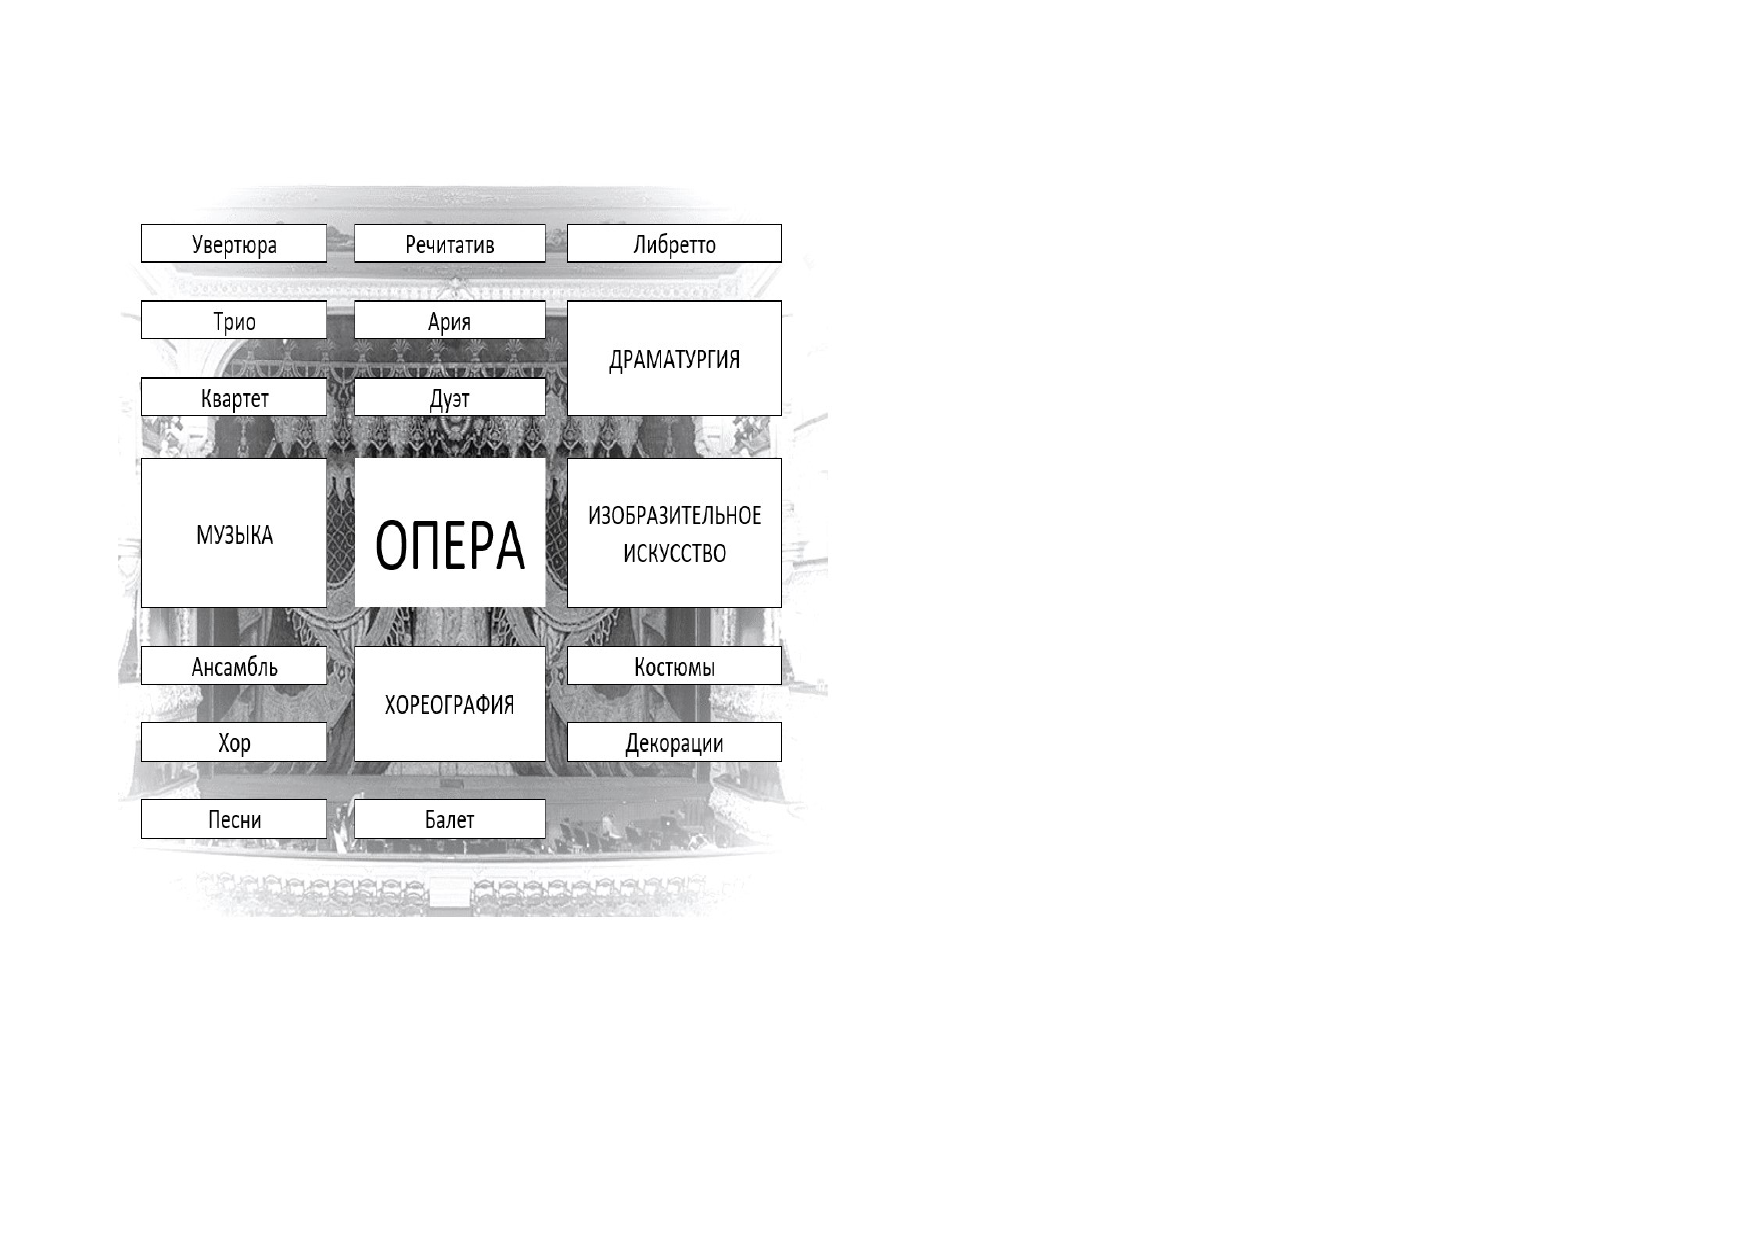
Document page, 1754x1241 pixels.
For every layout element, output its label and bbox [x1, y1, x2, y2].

picture [118, 177, 836, 946]
